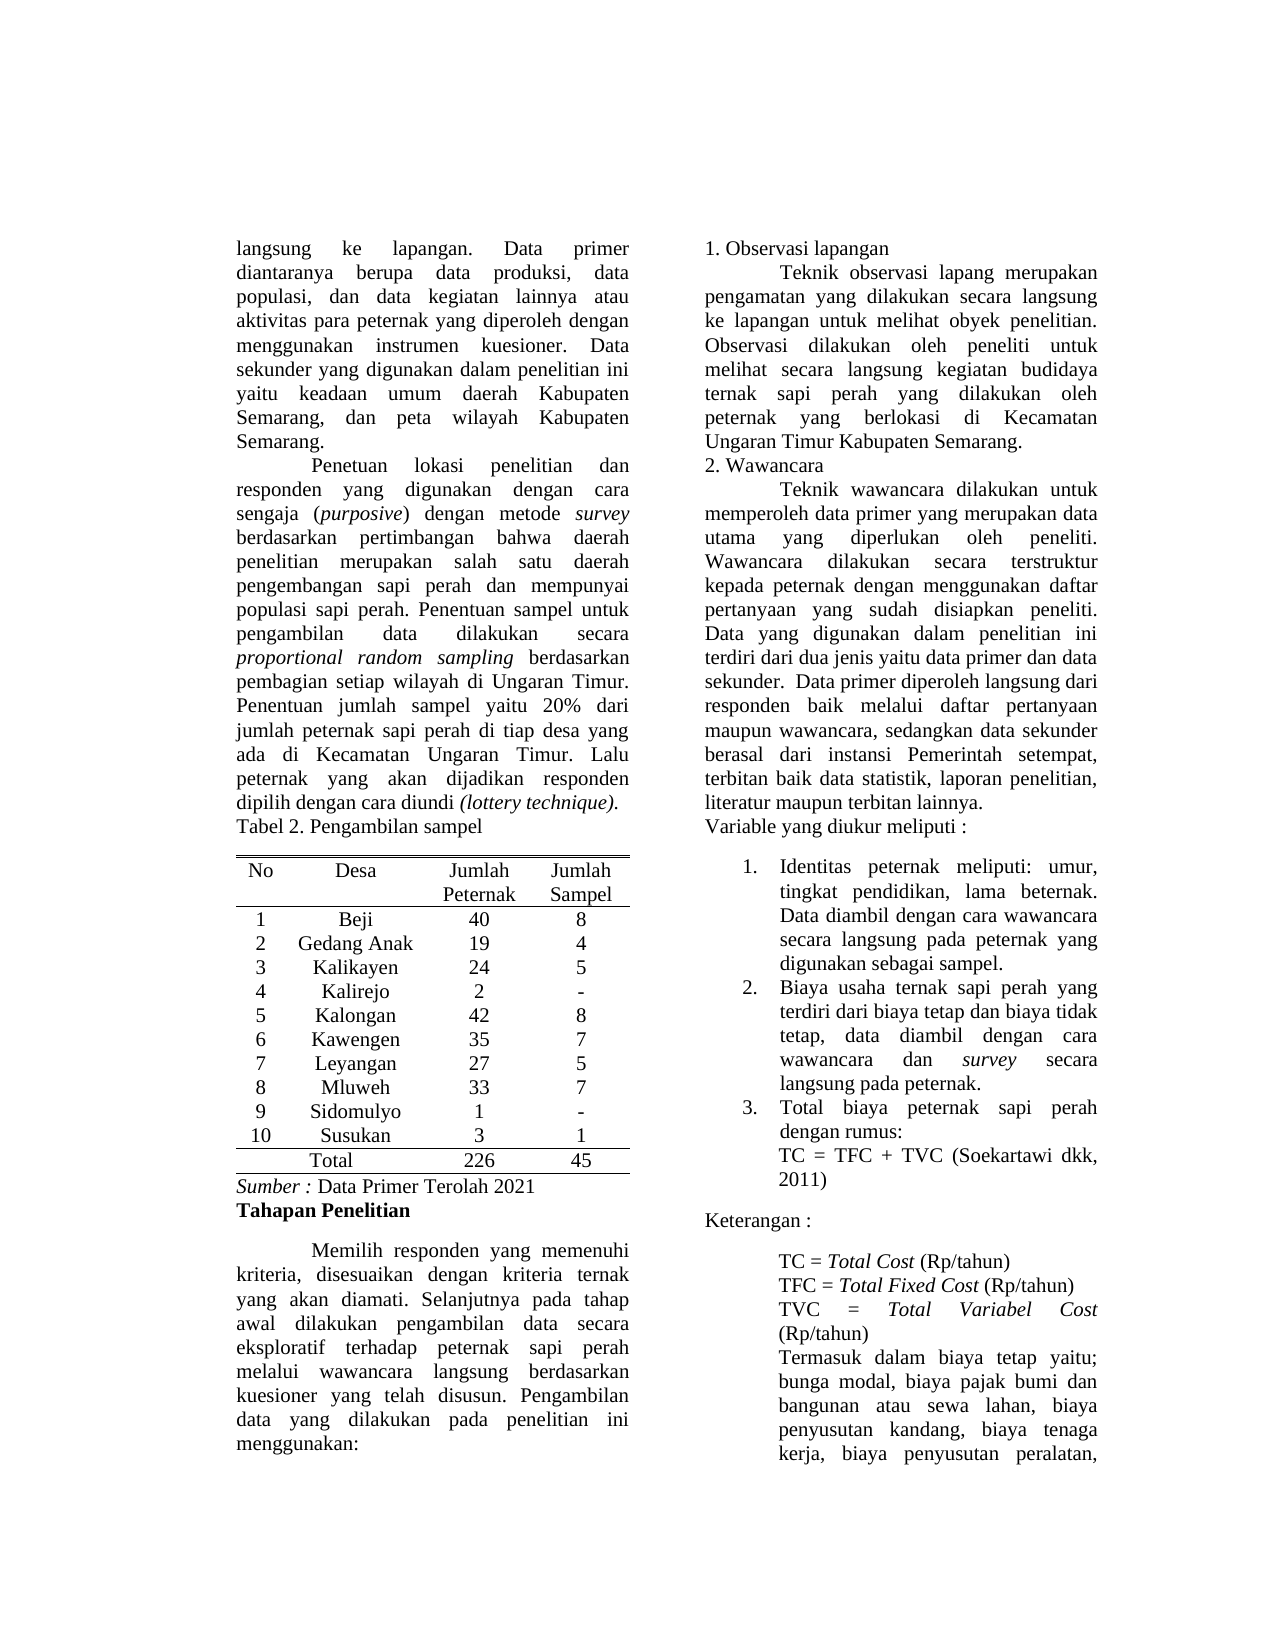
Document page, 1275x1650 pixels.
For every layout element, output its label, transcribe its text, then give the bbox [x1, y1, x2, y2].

table_cell Kalongan [285, 1003, 426, 1027]
list TC = Total Cost (Rp/tahun) [778, 1249, 1098, 1273]
list TFC = Total Fixed Cost (Rp/tahun) [778, 1273, 1098, 1297]
table_header No [236, 858, 285, 906]
table_cell 40 [426, 907, 532, 931]
table_cell Kalirejo [285, 979, 426, 1003]
text Sumber : Data Primer Terolah 2021 [236, 1174, 629, 1198]
table_cell 1 [236, 907, 285, 931]
table_cell 45 [532, 1149, 629, 1172]
text Teknik observasi lapang merupakan pengamatan yang dilakukan secara langsung ke lapangan untuk melihat obyek penelitian. Observasi dilakukan oleh peneliti untuk melihat secara langsung kegiatan budidaya ternak sapi perah yang dilakukan oleh peternak yang berlokasi di Kecamatan Ungaran Timur Kabupaten Semarang. [704, 260, 1098, 453]
list Total biaya peternak sapi perah dengan rumus: [742, 1095, 1098, 1143]
table_header Jumlah Sampel [532, 858, 629, 906]
table_cell Kawengen Leyangan Mluweh Sidomulyo Susukan [285, 1027, 426, 1147]
table_cell 8 [532, 1003, 629, 1027]
table_cell 2 [236, 931, 285, 955]
table_cell 7 5 7 - 1 [532, 1027, 629, 1147]
list TVC = Total Variabel Cost (Rp/tahun) [778, 1297, 1098, 1345]
text Penetuan lokasi penelitian dan responden yang digunakan dengan cara sengaja (purposive) dengan metode survey berdasarkan pertimbangan bahwa daerah penelitian merupakan salah satu daerah pengembangan sapi perah dan mempunyai populasi sapi perah. Penentuan sampel untuk pengambilan data dilakukan secara proportional random sampling berdasarkan pembagian setiap wilayah di Ungaran Timur. Penentuan jumlah sampel yaitu 20% dari jumlah peternak sapi perah di tiap desa yang ada di Kecamatan Ungaran Timur. Lalu peternak yang akan dijadikan responden dipilih dengan cara diundi (lottery technique). [236, 453, 629, 814]
text Tabel 2. Pengambilan sampel [236, 814, 629, 838]
text Tahapan Penelitian [236, 1198, 629, 1222]
table_cell 5 [532, 955, 629, 979]
text 1. Observasi lapangan [704, 236, 1098, 260]
table_cell 2 [426, 979, 532, 1003]
table_cell - [532, 979, 629, 1003]
list TC = TFC + TVC (Soekartawi dkk, 2011) [778, 1143, 1098, 1191]
table_cell 6 7 8 9 10 [236, 1027, 285, 1147]
table_cell Beji [285, 907, 426, 931]
table_cell Gedang Anak [285, 931, 426, 955]
table_cell 8 [532, 907, 629, 931]
table_cell 5 [236, 1003, 285, 1027]
list Identitas peternak meliputi: umur, tingkat pendidikan, lama beternak. Data diambil dengan cara wawancara secara langsung pada peternak yang digunakan sebagai sampel. [742, 854, 1098, 975]
table_header Jumlah Peternak [426, 858, 532, 906]
table_cell 35 27 33 1 3 [426, 1027, 532, 1147]
table_header Desa [285, 858, 426, 906]
table_cell 226 [426, 1149, 532, 1172]
table_cell 4 [532, 931, 629, 955]
text Variable yang diukur meliputi : [704, 814, 1098, 838]
text Teknik wawancara dilakukan untuk memperoleh data primer yang merupakan data utama yang diperlukan oleh peneliti. Wawancara dilakukan secara terstruktur kepada peternak dengan menggunakan daftar pertanyaan yang sudah disiapkan peneliti. Data yang digunakan dalam penelitian ini terdiri dari dua jenis yaitu data primer dan data sekunder. Data primer diperoleh langsung dari responden baik melalui daftar pertanyaan maupun wawancara, sedangkan data sekunder berasal dari instansi Pemerintah setempat, terbitan baik data statistik, laporan penelitian, literatur maupun terbitan lainnya. [704, 477, 1098, 814]
table_cell Kalikayen [285, 955, 426, 979]
table_cell 3 [236, 955, 285, 979]
text Memilih responden yang memenuhi kriteria, disesuaikan dengan kriteria ternak yang akan diamati. Selanjutnya pada tahap awal dilakukan pengambilan data secara eksploratif terhadap peternak sapi perah melalui wawancara langsung berdasarkan kuesioner yang telah disusun. Pengambilan data yang dilakukan pada penelitian ini menggunakan: [236, 1238, 629, 1455]
text 2. Wawancara [704, 453, 1098, 477]
table_cell 42 [426, 1003, 532, 1027]
table_cell Total [236, 1149, 426, 1172]
table_cell 4 [236, 979, 285, 1003]
table_cell 19 [426, 931, 532, 955]
table_cell 24 [426, 955, 532, 979]
list Biaya usaha ternak sapi perah yang terdiri dari biaya tetap dan biaya tidak tetap, data diambil dengan cara wawancara dan survey secara langsung pada peternak. [742, 975, 1098, 1095]
text Keterangan : [704, 1208, 1098, 1232]
